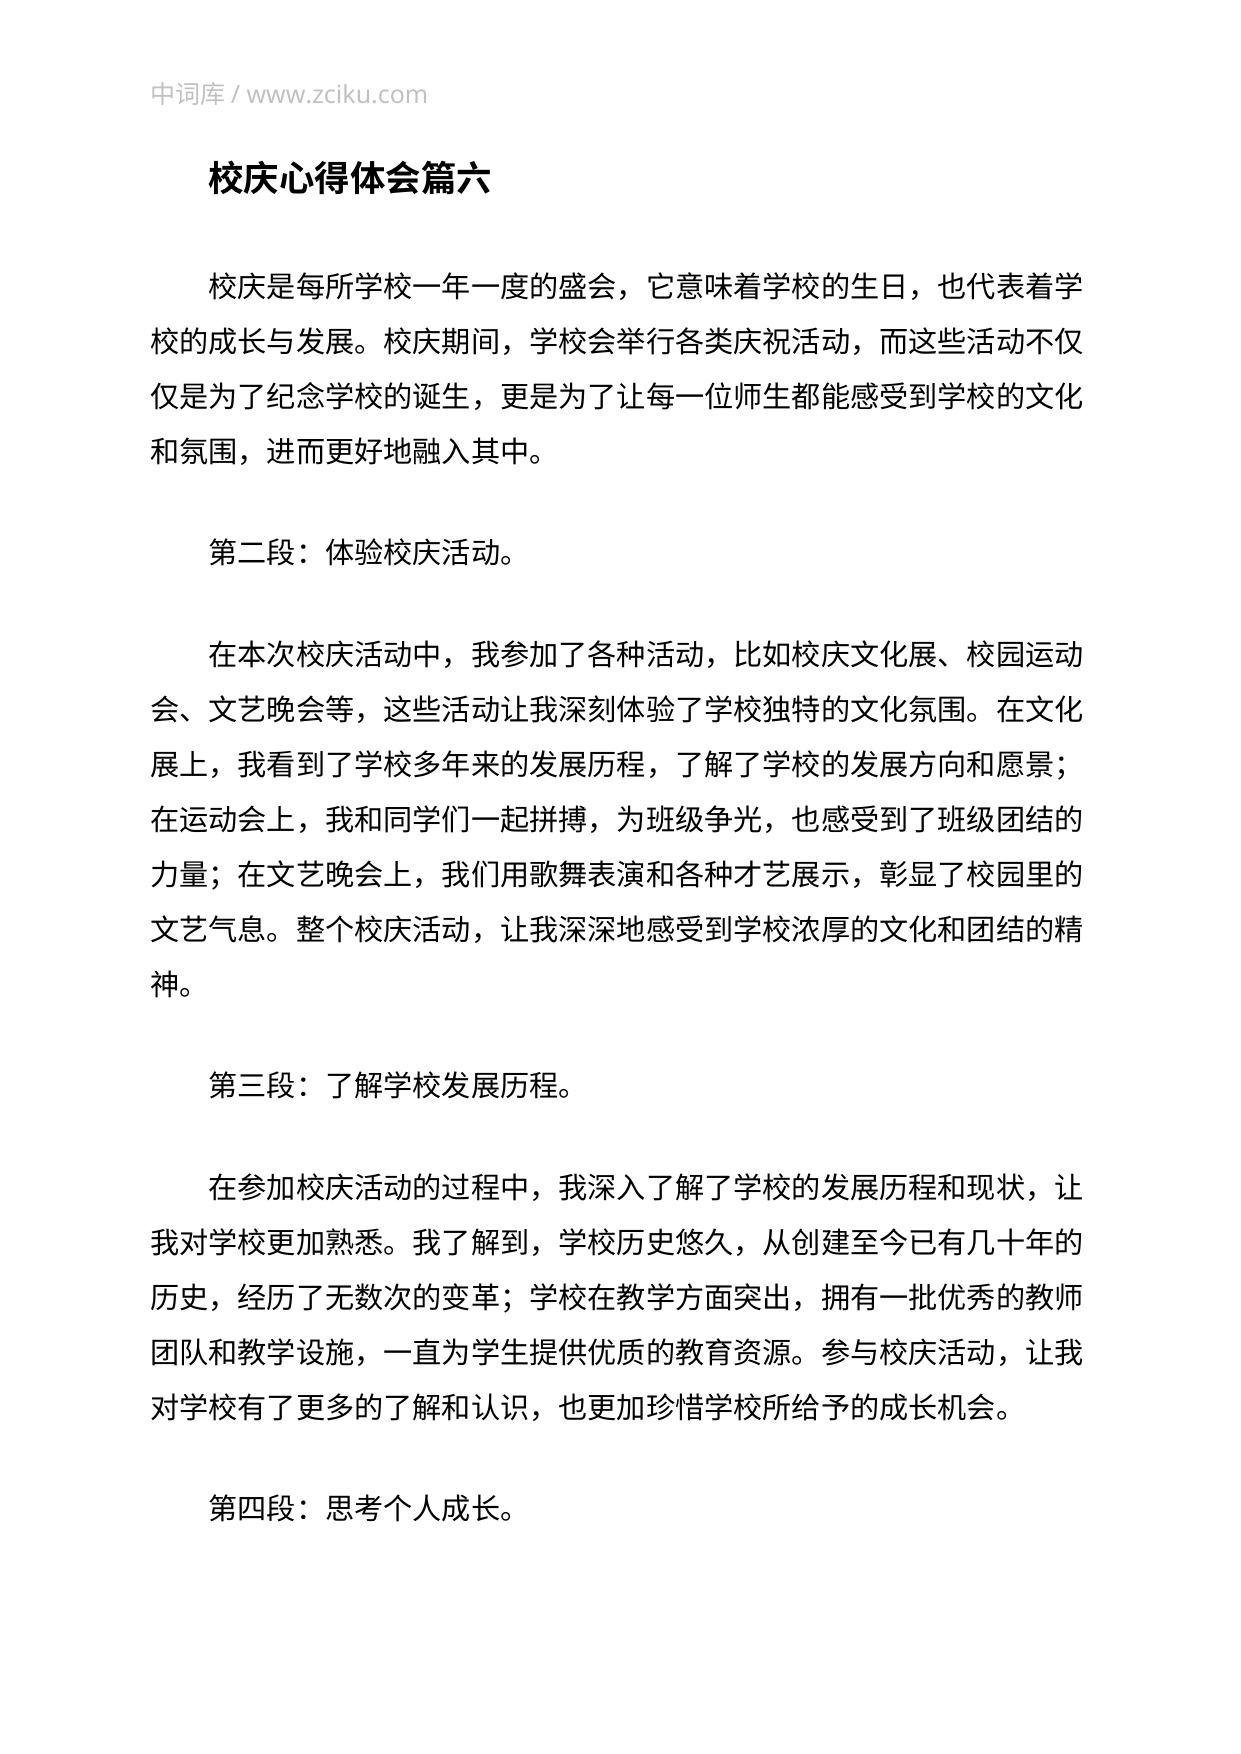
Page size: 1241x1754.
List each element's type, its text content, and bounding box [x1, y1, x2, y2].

text 第三段：了解学校发展历程。 [150, 1063, 1090, 1105]
text 校庆是每所学校一年一度的盛会，它意味着学校的生日，也代表着学校的成长与发展。校庆期间，学校会举行各类庆祝活动，而这些活动不仅仅是为了纪念学校的诞生，更是为了让每一位师生都能感受到学校的文化和氛围，进而更好地融入其中。 [150, 263, 1090, 470]
text 校庆心得体会篇六 [150, 150, 1090, 201]
text 第二段：体验校庆活动。 [150, 530, 1090, 572]
text 在参加校庆活动的过程中，我深入了解了学校的发展历程和现状，让我对学校更加熟悉。我了解到，学校历史悠久，从创建至今已有几十年的历史，经历了无数次的变革；学校在教学方面突出，拥有一批优秀的教师团队和教学设施，一直为学生提供优质的教育资源。参与校庆活动，让我对学校有了更多的了解和认识，也更加珍惜学校所给予的成长机会。 [150, 1164, 1090, 1426]
text 在本次校庆活动中，我参加了各种活动，比如校庆文化展、校园运动会、文艺晚会等，这些活动让我深刻体验了学校独特的文化氛围。在文化展上，我看到了学校多年来的发展历程，了解了学校的发展方向和愿景；在运动会上，我和同学们一起拼搏，为班级争光，也感受到了班级团结的力量；在文艺晚会上，我们用歌舞表演和各种才艺展示，彰显了校园里的文艺气息。整个校庆活动，让我深深地感受到学校浓厚的文化和团结的精神。 [150, 632, 1090, 1003]
text 第四段：思考个人成长。 [150, 1486, 1090, 1528]
